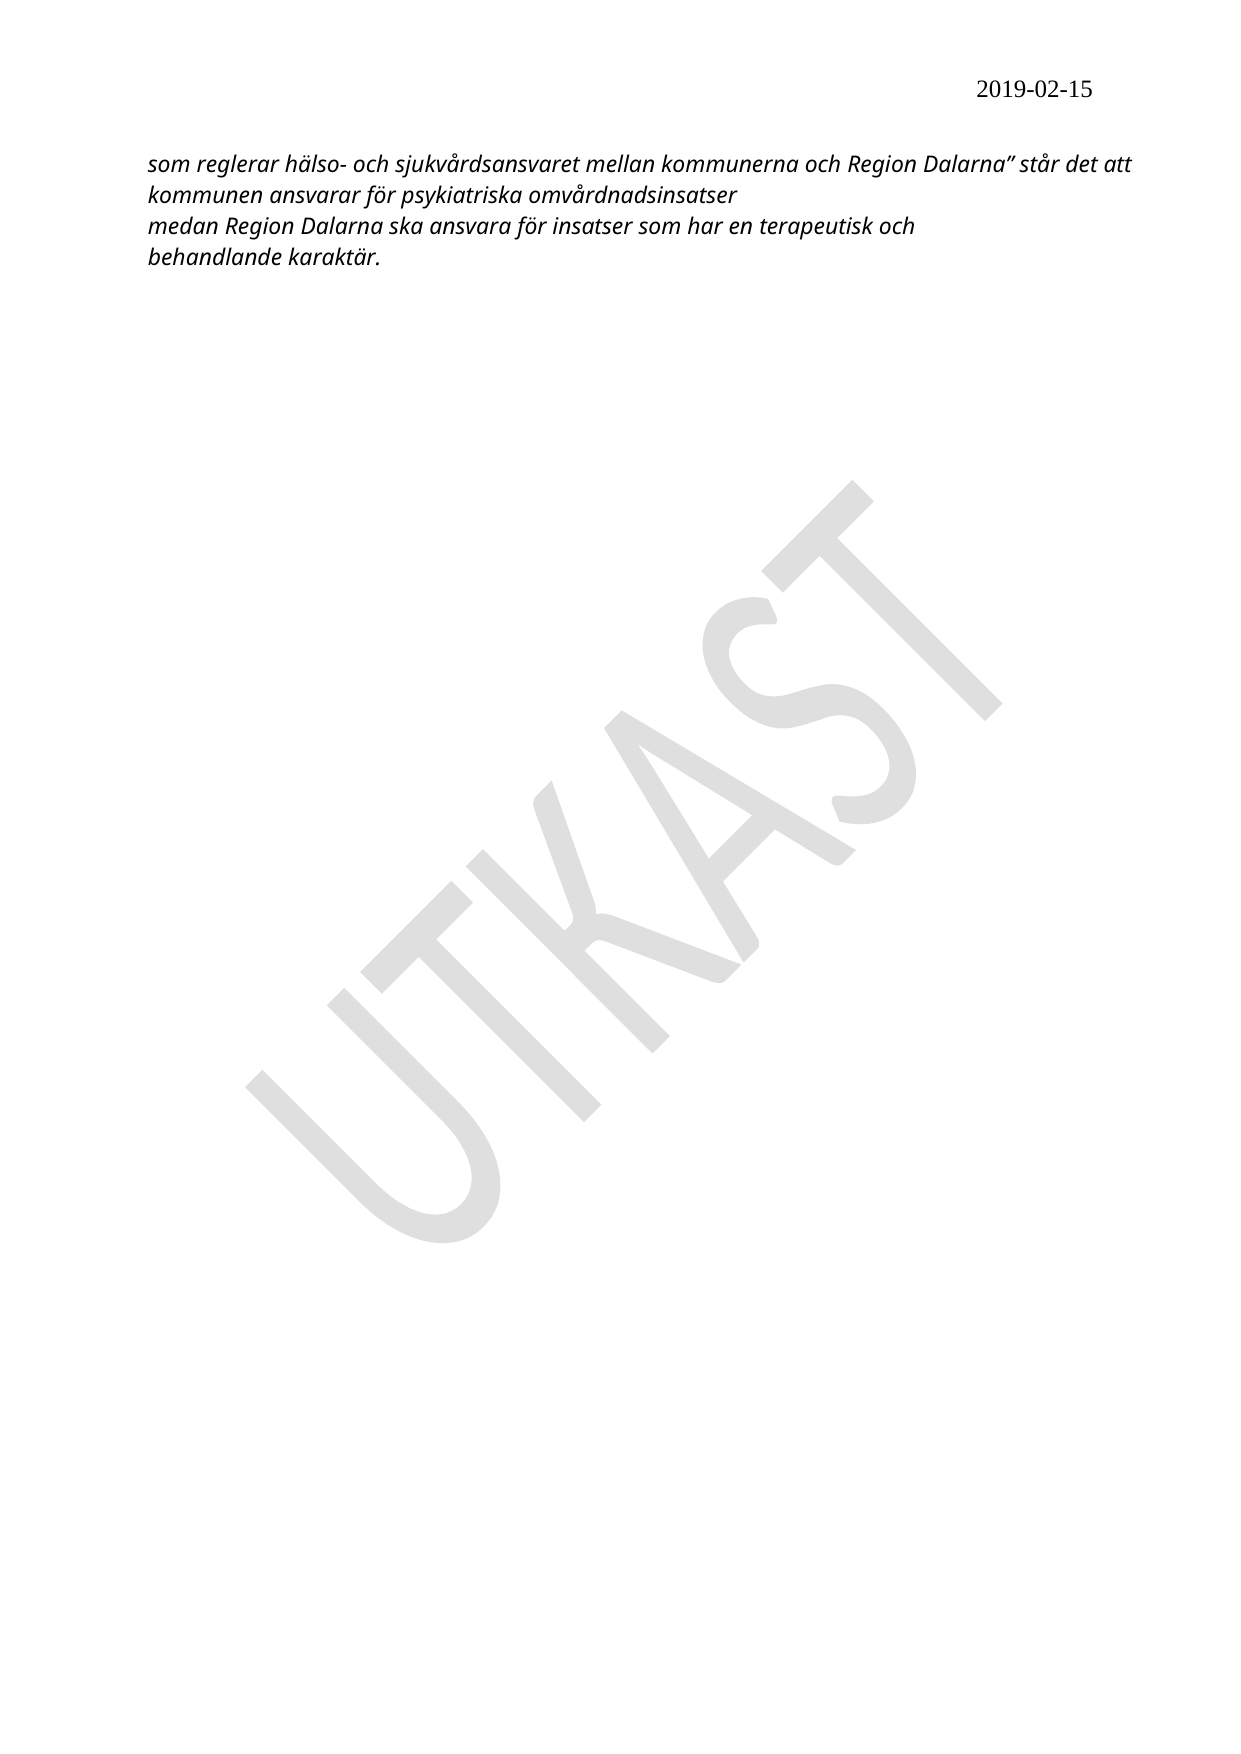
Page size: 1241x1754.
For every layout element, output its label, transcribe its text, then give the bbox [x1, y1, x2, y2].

text medan Region Dalarna ska ansvara för insatser som har en terapeutisk och [148, 210, 1137, 241]
text som reglerar hälso- och sjukvårdsansvaret mellan kommunerna och Region Dalarna” står det att kommunen ansvarar för psykiatriska omvårdnadsinsatser [148, 148, 1137, 210]
text behandlande karaktär. [148, 241, 1137, 273]
